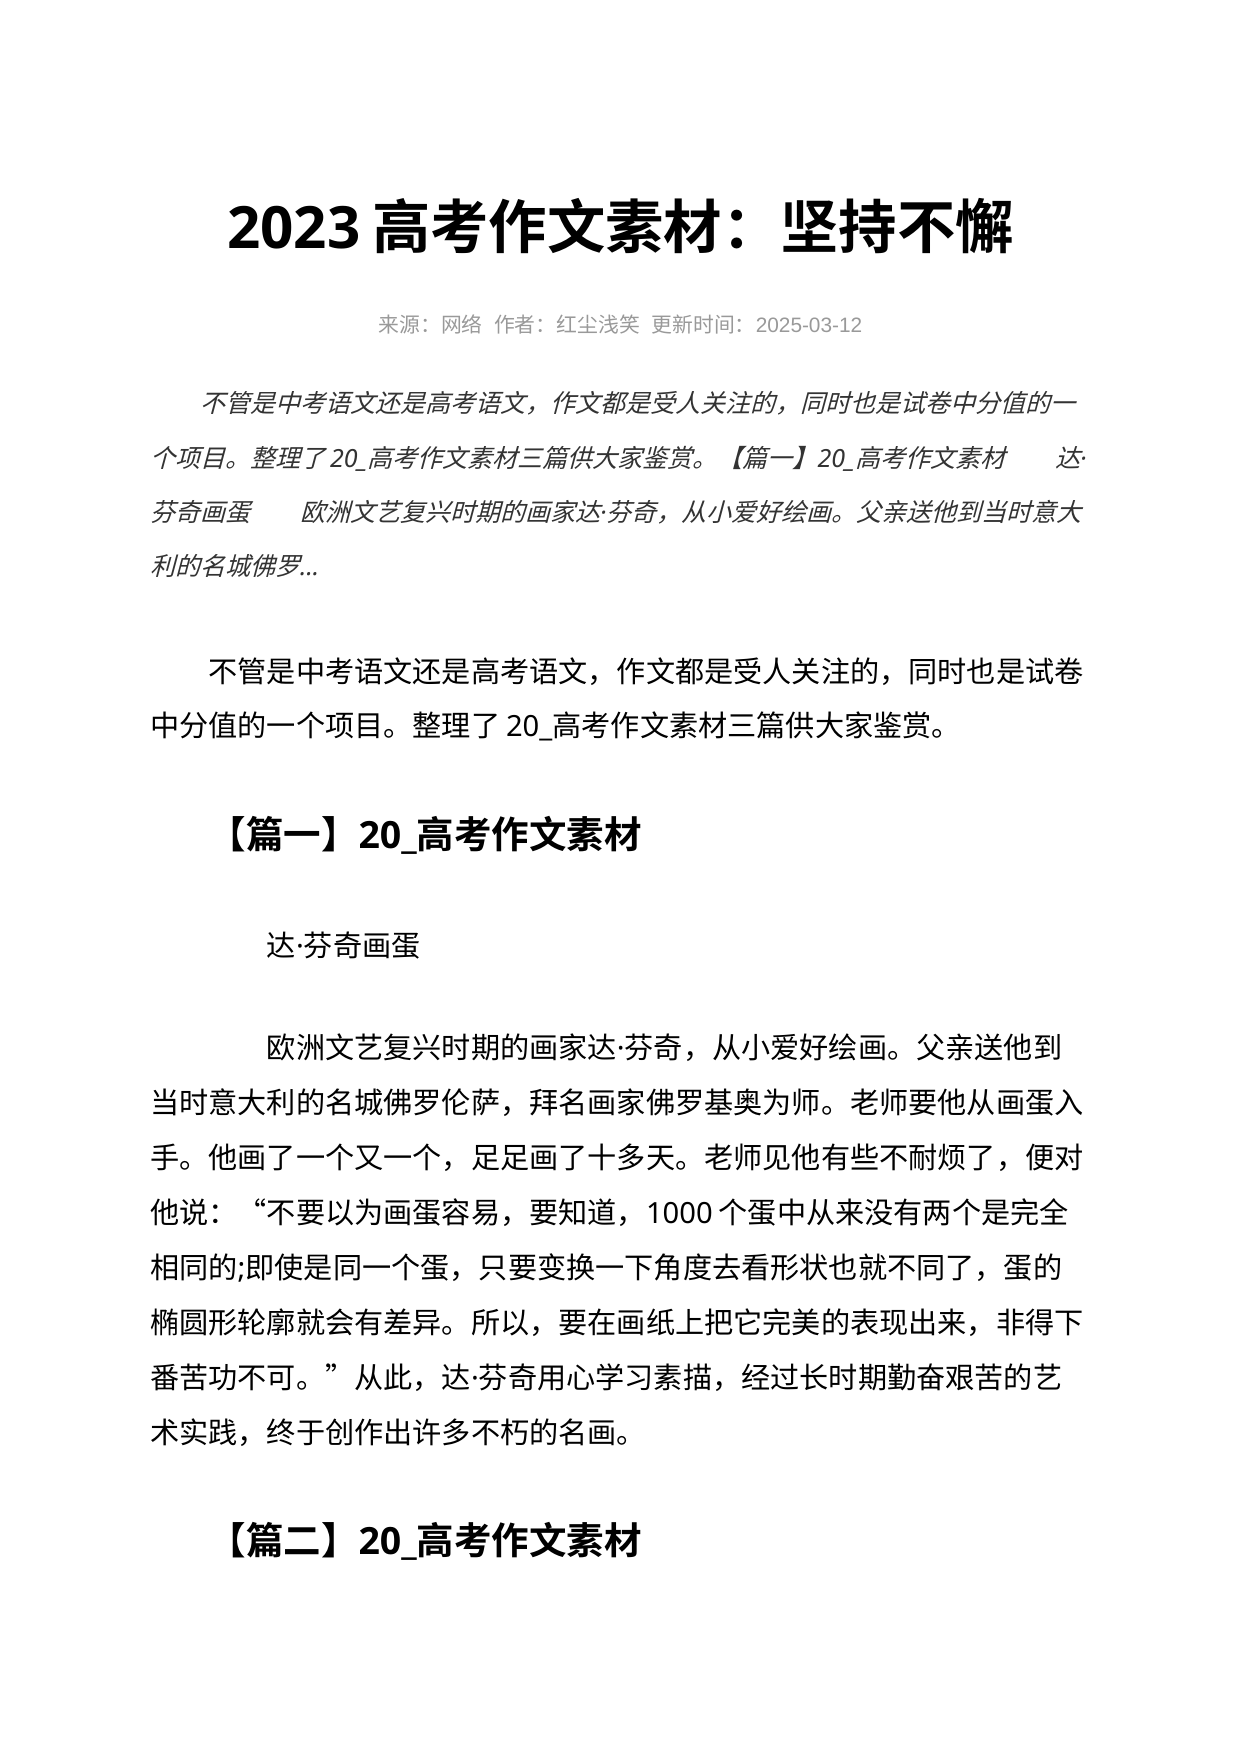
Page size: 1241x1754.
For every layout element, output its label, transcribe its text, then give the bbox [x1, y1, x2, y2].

text 不管是中考语文还是高考语文，作文都是受人关注的，同时也是试卷中分值的一个项目。整理了20_高考作文素材三篇供大家鉴赏。【篇一】20_高考作文素材 达·芬奇画蛋 欧洲文艺复兴时期的画家达·芬奇，从小爱好绘画。父亲送他到当时意大利的名城佛罗... [150, 384, 1090, 583]
subtitle 2023高考作文素材：坚持不懈 [150, 181, 1090, 266]
text 【篇二】20_高考作文素材 [150, 1511, 1090, 1566]
text 达·芬奇画蛋 [150, 923, 1090, 965]
text 来源：网络 作者：红尘浅笑 更新时间：2025-03-12 [150, 313, 1090, 337]
text 欧洲文艺复兴时期的画家达·芬奇，从小爱好绘画。父亲送他到当时意大利的名城佛罗伦萨，拜名画家佛罗基奥为师。老师要他从画蛋入手。他画了一个又一个，足足画了十多天。老师见他有些不耐烦了，便对他说：“不要以为画蛋容易，要知道，1000个蛋中从来没有两个是完全相同的;即使是同一个蛋，只要变换一下角度去看形状也就不同了，蛋的椭圆形轮廓就会有差异。所以，要在画纸上把它完美的表现出来，非得下番苦功不可。”从此，达·芬奇用心学习素描，经过长时期勤奋艰苦的艺术实践，终于创作出许多不朽的名画。 [150, 1024, 1090, 1452]
text 不管是中考语文还是高考语文，作文都是受人关注的，同时也是试卷中分值的一个项目。整理了20_高考作文素材三篇供大家鉴赏。 [150, 648, 1090, 745]
text 【篇一】20_高考作文素材 [150, 805, 1090, 859]
